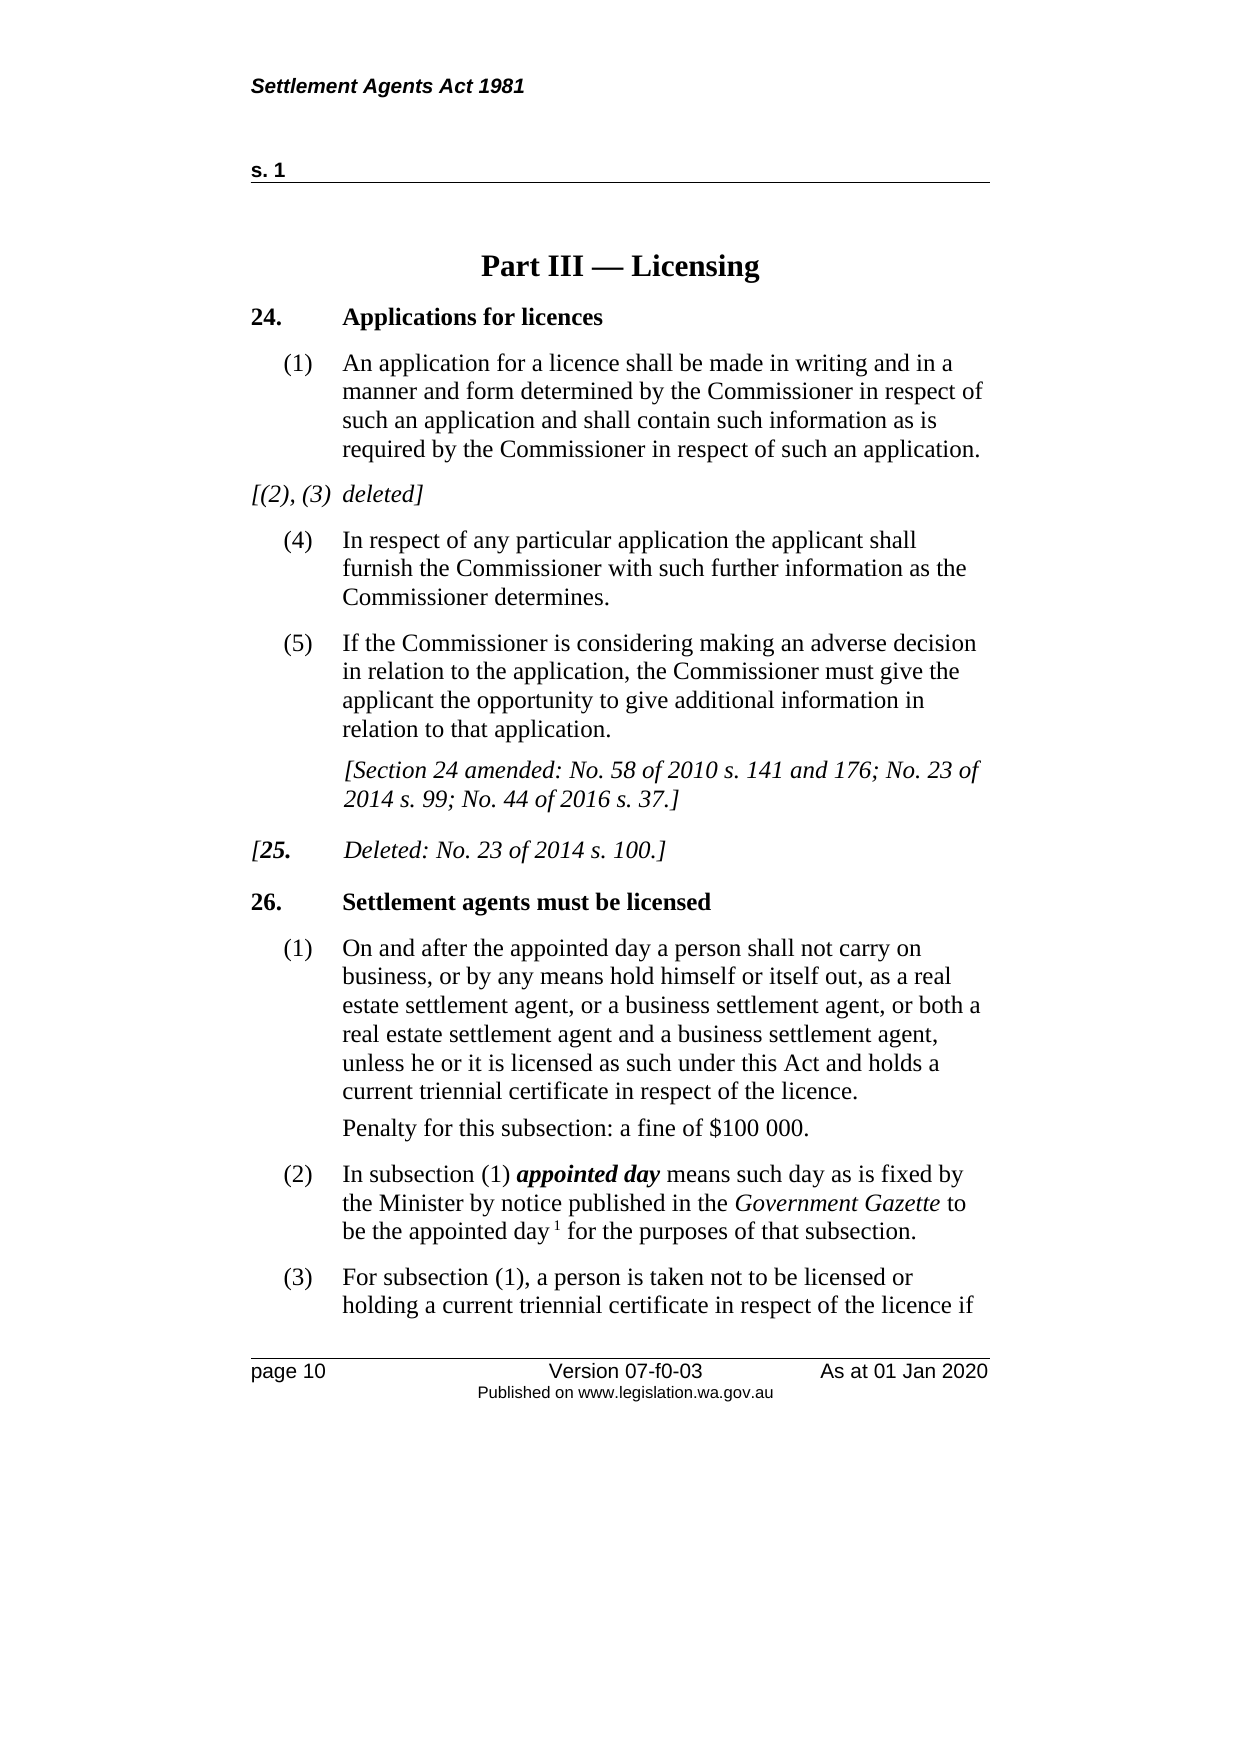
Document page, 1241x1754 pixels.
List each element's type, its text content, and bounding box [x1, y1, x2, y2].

subtitle Part III — Licensing [251, 247, 990, 283]
text [25. Deleted: No. 23 of 2014 s. 100.] [251, 836, 990, 864]
text (5) If the Commissioner is considering making an adverse decision in relation to the application, the Commissioner must give the applicant the opportunity to give additional information in relation to that application. [251, 628, 990, 743]
subtitle 26. Settlement agents must be licensed [251, 887, 990, 916]
text (1) On and after the appointed day a person shall not carry on business, or by any means hold himself or itself out, as a real estate settlement agent, or a business settlement agent, or both a real estate settlement agent and a business settlement agent, unless he or it is licensed as such under this Act and holds a current triennial certificate in respect of the licence. [251, 933, 990, 1105]
subtitle 24. Applications for licences [251, 302, 990, 331]
text (4) In respect of any particular application the applicant shall furnish the Commissioner with such further information as the Commissioner determines. [251, 525, 990, 611]
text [251, 1262, 990, 1319]
text [Section 24 amended: No. 58 of 2010 s. 141 and 176; No. 23 of 2014 s. 99; No. 44 of 2016 s. 37.] [251, 755, 990, 813]
text (1) An application for a licence shall be made in writing and in a manner and form determined by the Commissioner in respect of such an application and shall contain such information as is required by the Commissioner in respect of such an application. [251, 348, 990, 463]
text Penalty for this subsection: a fine of $100 000. [251, 1113, 990, 1142]
text [(2), (3) deleted] [251, 479, 990, 508]
text (2) In subsection (1) appointed day means such day as is fixed by the Minister by notice published in the Government Gazette to be the appointed day 1 for the purposes of that subsection. [251, 1159, 990, 1245]
